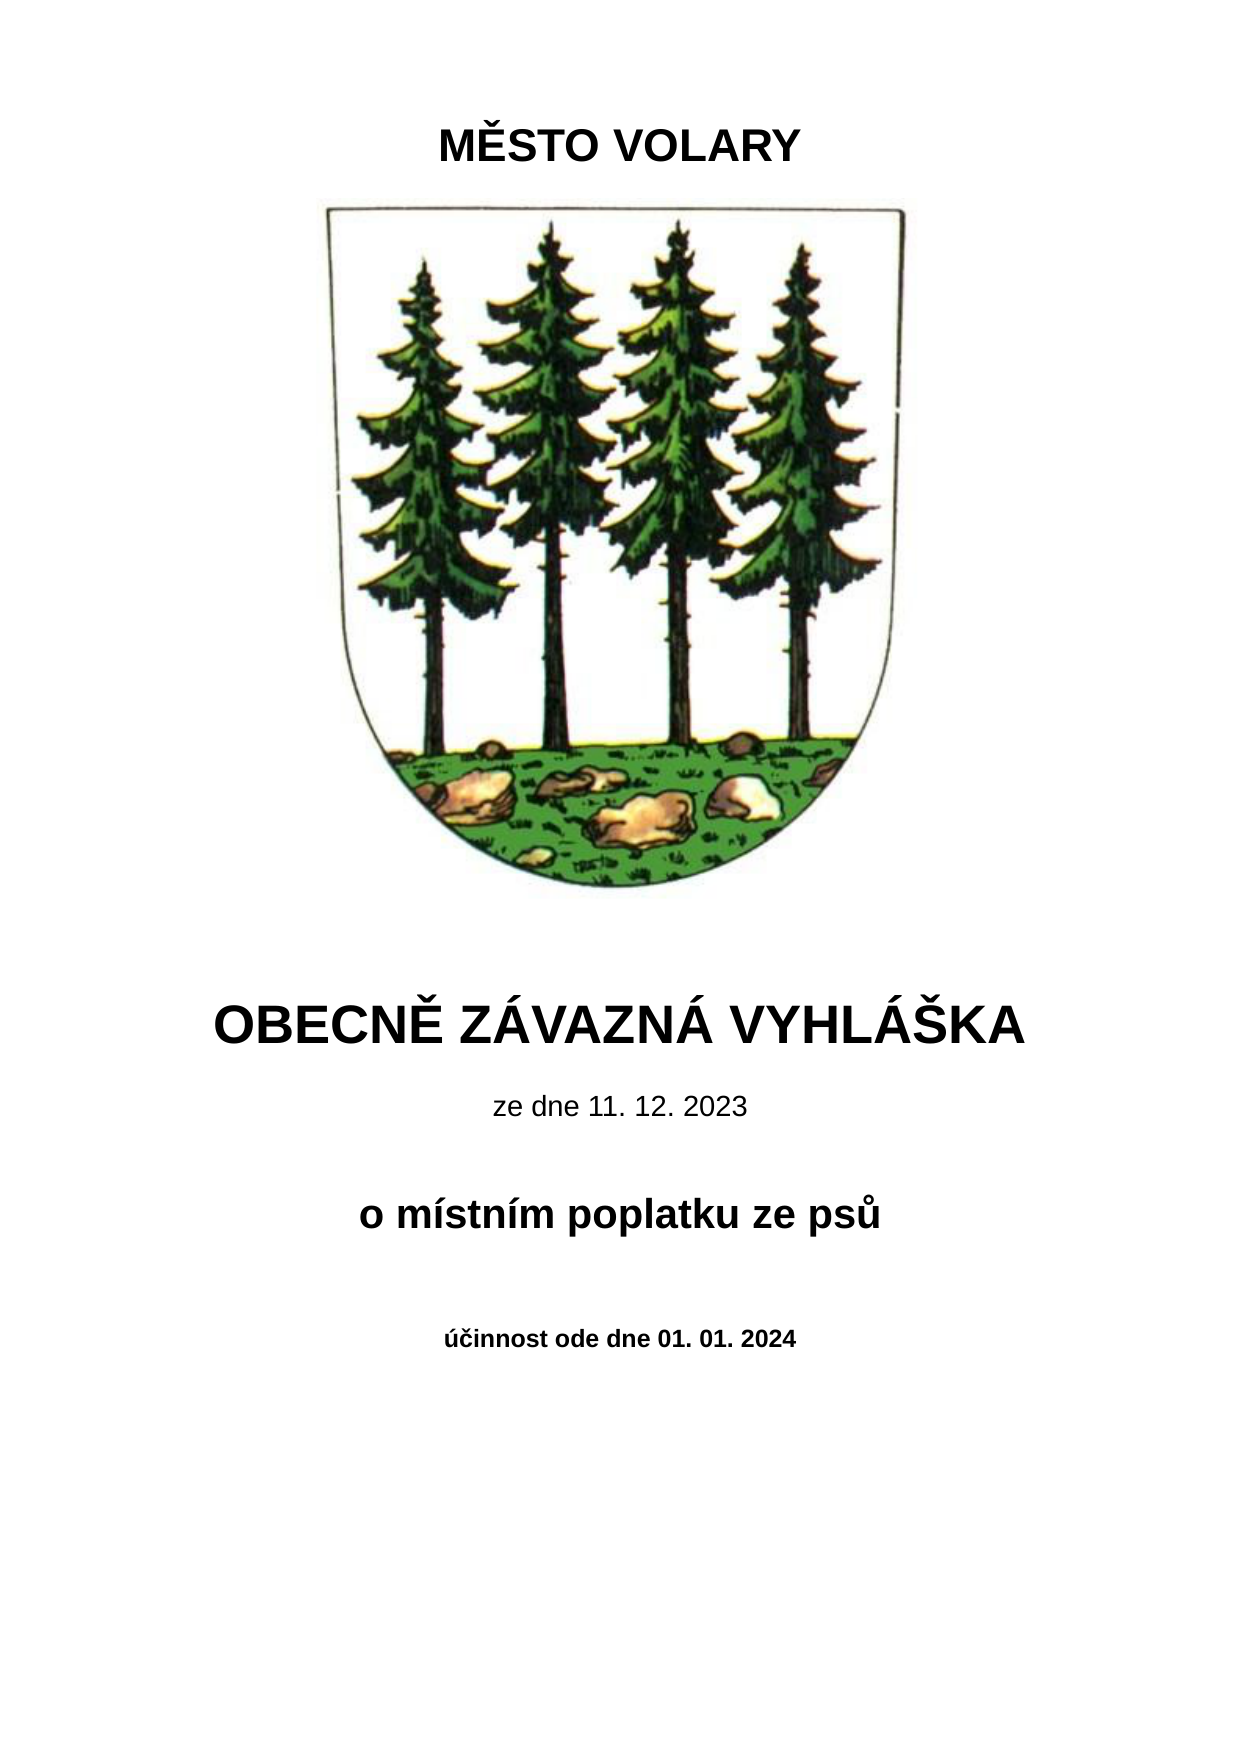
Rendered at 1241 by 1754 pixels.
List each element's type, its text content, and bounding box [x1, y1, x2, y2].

text MĚSTO VOLARY [118, 118, 1122, 171]
text OBECNĚ ZÁVAZNÁ VYHLÁŠKA [118, 993, 1122, 1055]
text ze dne 11. 12. 2023 [118, 1089, 1122, 1122]
picture [316, 198, 924, 902]
text účinnost ode dne 01. 01. 2024 [118, 1323, 1122, 1352]
text o místním poplatku ze psů [118, 1189, 1122, 1237]
